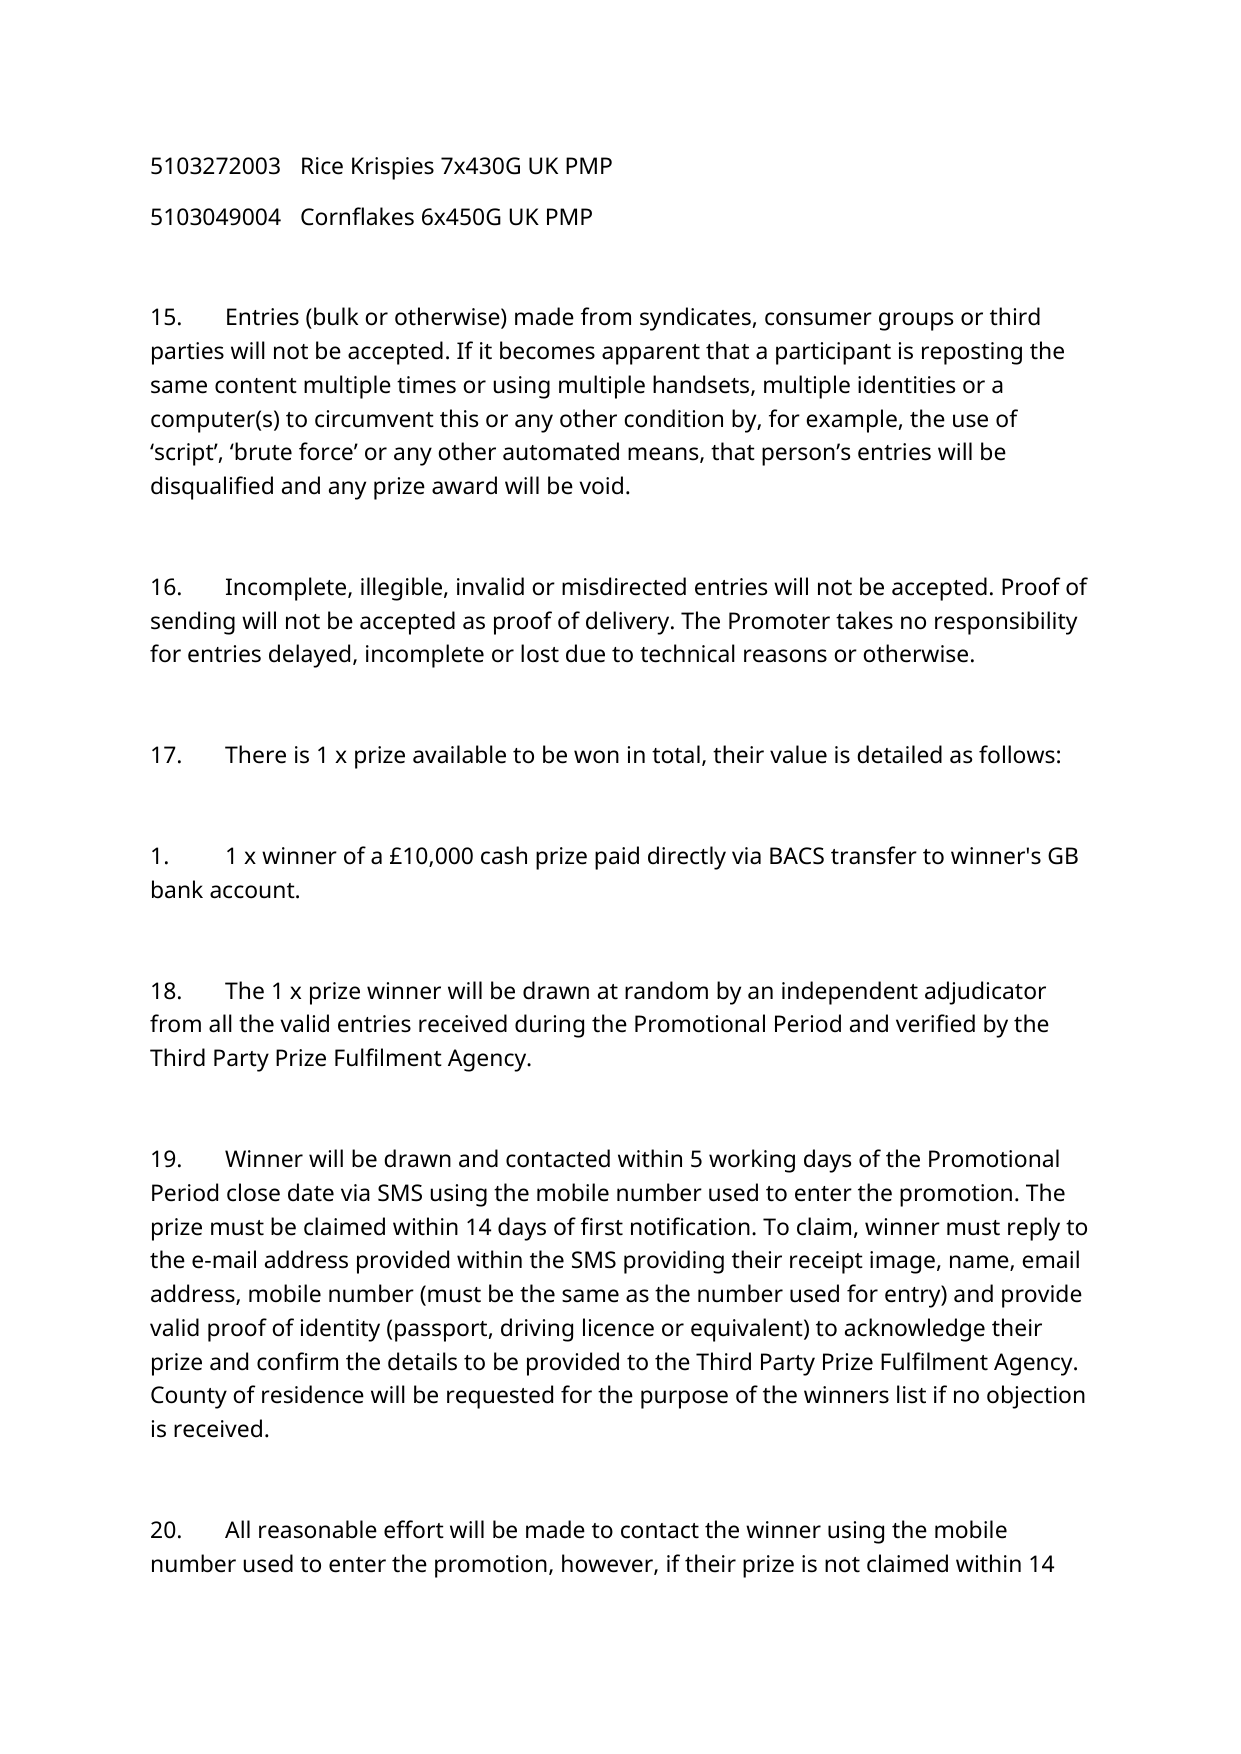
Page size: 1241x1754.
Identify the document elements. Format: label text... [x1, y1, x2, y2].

text 16. Incomplete, illegible, invalid or misdirected entries will not be accepted. Proof of sending will not be accepted as proof of delivery. The Promoter takes no responsibility for entries delayed, incomplete or lost due to technical reasons or otherwise. [150, 571, 1090, 669]
text 15. Entries (bulk or otherwise) made from syndicates, consumer groups or third parties will not be accepted. If it becomes apparent that a participant is reposting the same content multiple times or using multiple handsets, multiple identities or a computer(s) to circumvent this or any other condition by, for example, the use of ‘script’, ‘brute force’ or any other automated means, that person’s entries will be disqualified and any prize award will be void. [150, 301, 1090, 501]
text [150, 1514, 1090, 1579]
text 17. There is 1 x prize available to be won in total, their value is detailed as follows: [150, 739, 1090, 770]
text 5103272003 Rice Krispies 7x430G UK PMP [150, 150, 1090, 181]
text 1. 1 x winner of a £10,000 cash prize paid directly via BACS transfer to winner's GB bank account. [150, 840, 1090, 905]
text 18. The 1 x prize winner will be drawn at random by an independent adjudicator from all the valid entries received during the Promotional Period and verified by the Third Party Prize Fulfilment Agency. [150, 974, 1090, 1073]
text 19. Winner will be drawn and contacted within 5 working days of the Promotional Period close date via SMS using the mobile number used to enter the promotion. The prize must be claimed within 14 days of first notification. To claim, winner must reply to the e-mail address provided within the SMS providing their receipt image, name, email address, mobile number (must be the same as the number used for entry) and provide valid proof of identity (passport, driving licence or equivalent) to acknowledge their prize and confirm the details to be provided to the Third Party Prize Fulfilment Agency. County of residence will be requested for the purpose of the winners list if no objection is received. [150, 1143, 1090, 1444]
text 5103049004 Cornflakes 6x450G UK PMP [150, 200, 1090, 232]
